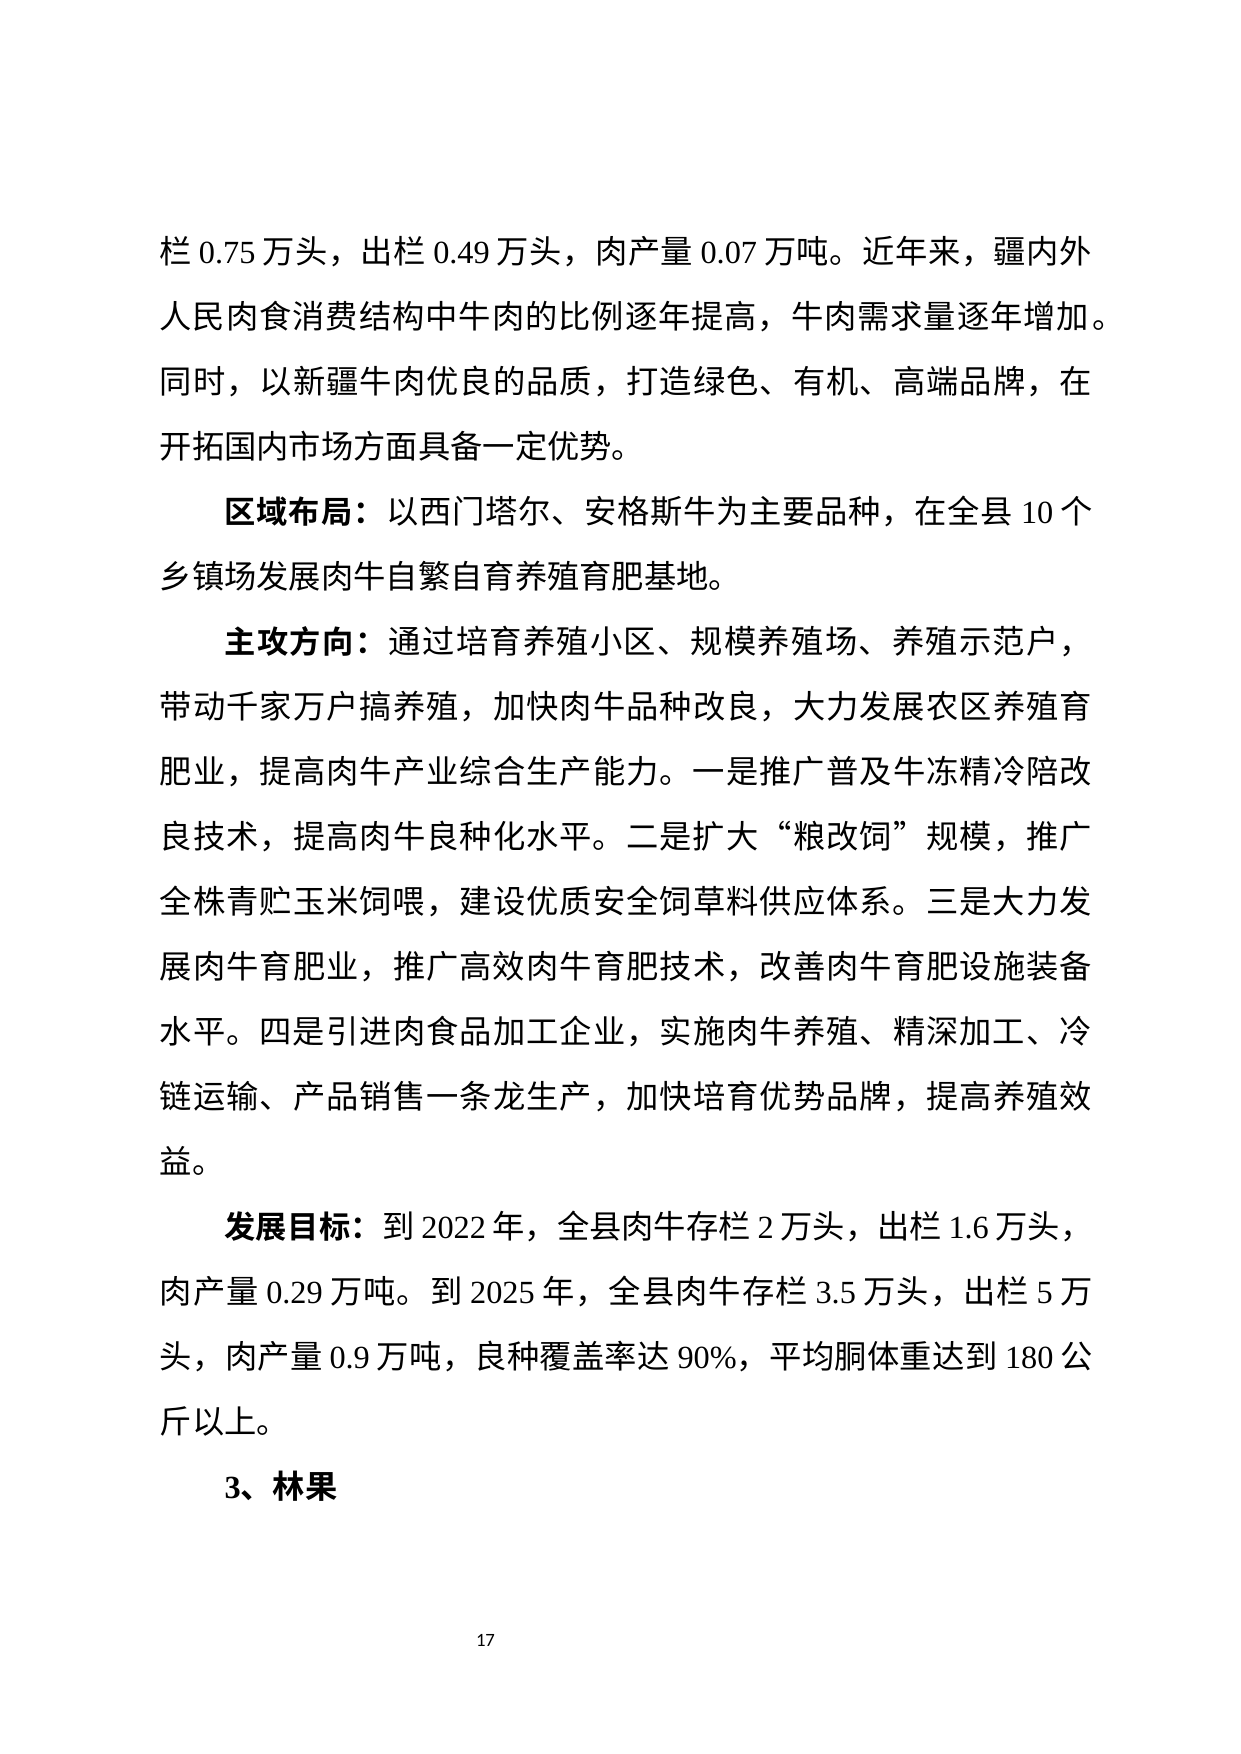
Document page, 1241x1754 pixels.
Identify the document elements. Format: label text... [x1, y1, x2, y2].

text 主攻方向：通过培育养殖小区、规模养殖场、养殖示范户，带动千家万户搞养殖，加快肉牛品种改良，大力发展农区养殖育肥业，提高肉牛产业综合生产能力。一是推广普及牛冻精冷陪改良技术，提高肉牛良种化水平。二是扩大“粮改饲”规模，推广全株青贮玉米饲喂，建设优质安全饲草料供应体系。三是大力发展肉牛育肥业，推广高效肉牛育肥技术，改善肉牛育肥设施装备水平。四是引进肉食品加工企业，实施肉牛养殖、精深加工、冷链运输、产品销售一条龙生产，加快培育优势品牌，提高养殖效益。 [159, 607, 1092, 1192]
text 区域布局：以西门塔尔、安格斯牛为主要品种，在全县10个乡镇场发展肉牛自繁自育养殖育肥基地。 [159, 477, 1092, 607]
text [159, 217, 1092, 477]
text 3、林果 [159, 1452, 1092, 1517]
text 发展目标：到2022年，全县肉牛存栏2万头，出栏1.6万头，肉产量0.29万吨。到2025年，全县肉牛存栏3.5万头，出栏5万头，肉产量0.9万吨，良种覆盖率达90%，平均胴体重达到180公斤以上。 [159, 1192, 1092, 1452]
